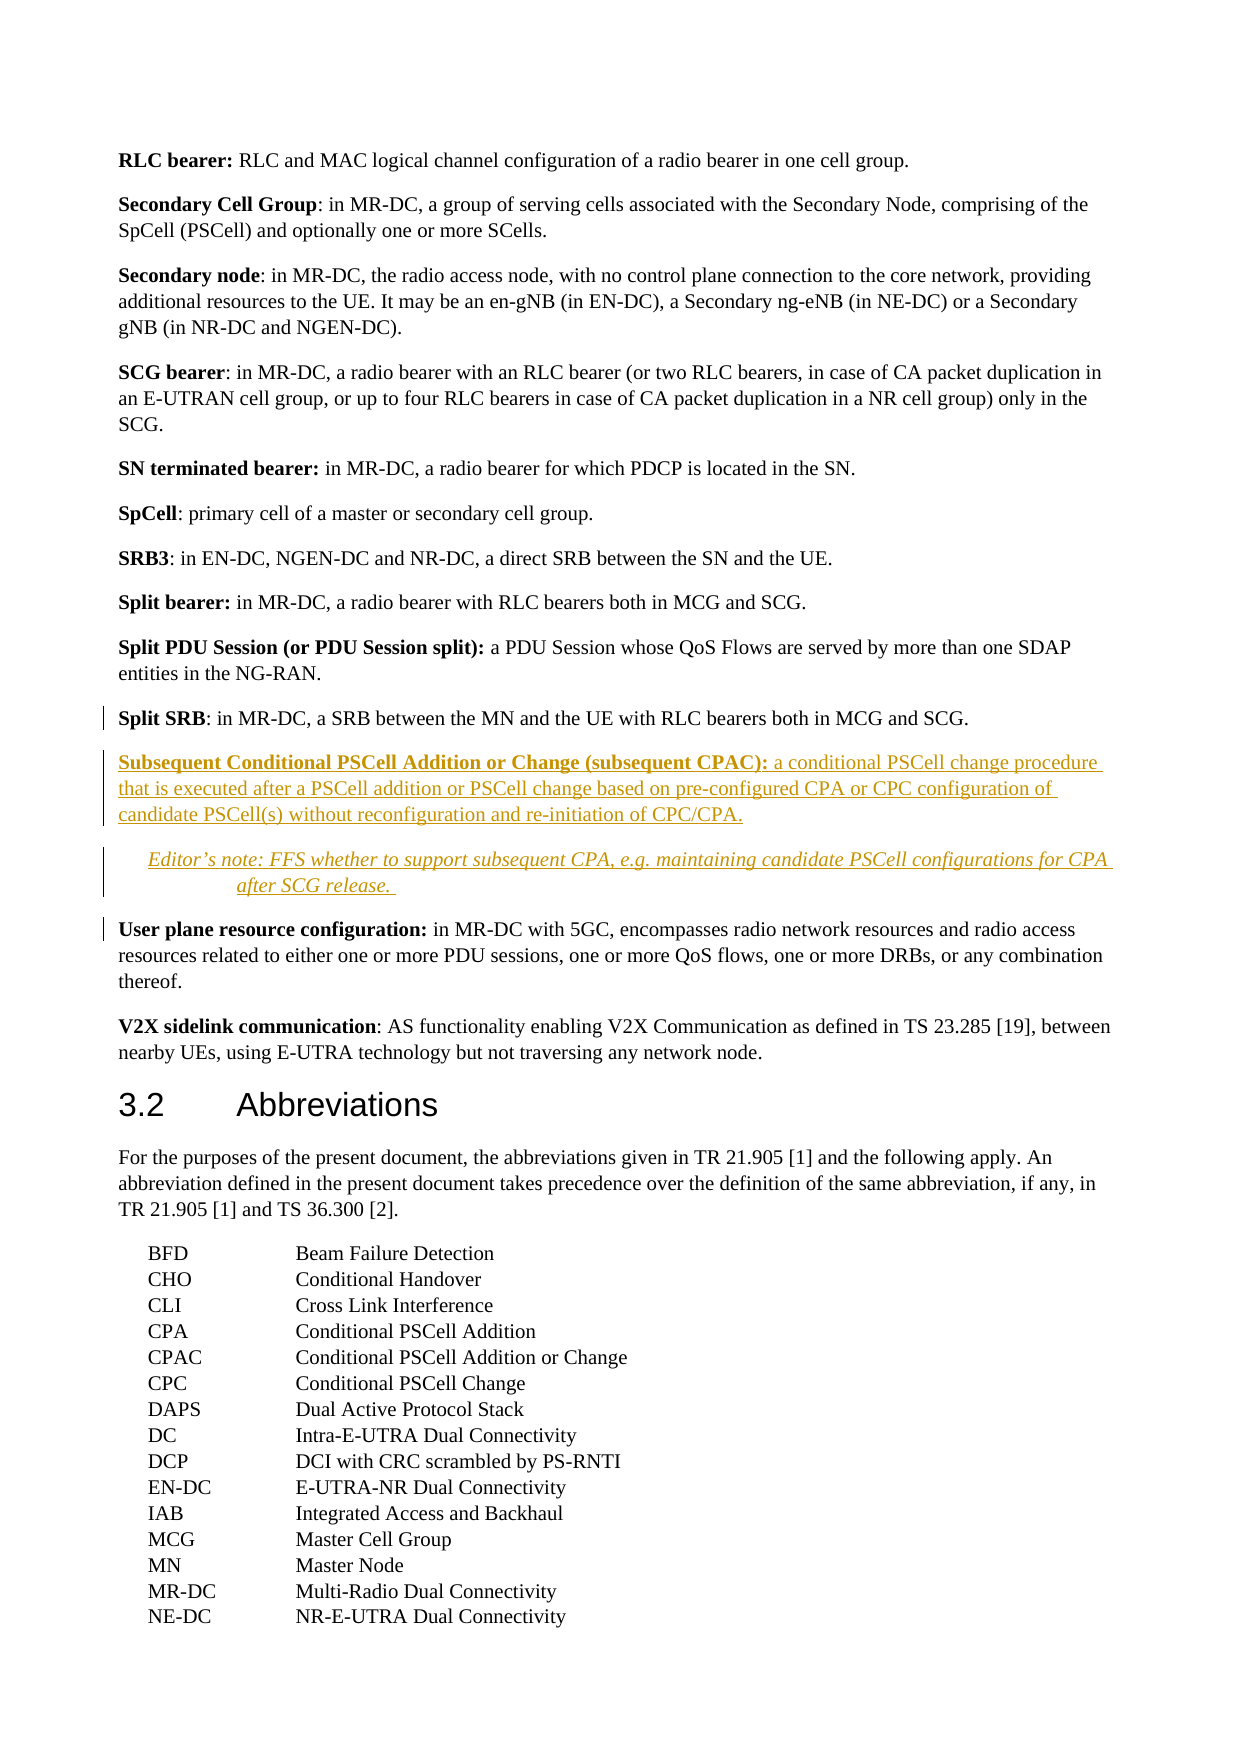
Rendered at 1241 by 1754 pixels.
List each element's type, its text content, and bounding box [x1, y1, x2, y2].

text CPC Conditional PSCell Change [148, 1371, 1122, 1395]
text MN Master Node [148, 1553, 1122, 1577]
text V2X sidelink communication: AS functionality enabling V2X Communication as defined in TS 23.285 [19], between nearby UEs, using E-UTRA technology but not traversing any network node. [118, 1014, 1122, 1064]
text Secondary node: in MR-DC, the radio access node, with no control plane connection to the core network, providing additional resources to the UE. It may be an en-gNB (in EN-DC), a Secondary ng-eNB (in NE-DC) or a Secondary gNB (in NR-DC and NGEN-DC). [118, 263, 1122, 339]
text Split bearer: in MR-DC, a radio bearer with RLC bearers both in MCG and SCG. [118, 590, 1122, 614]
text Split PDU Session (or PDU Session split): a PDU Session whose QoS Flows are served by more than one SDAP entities in the NG-RAN. [118, 635, 1122, 685]
text DC Intra-E-UTRA Dual Connectivity [148, 1423, 1122, 1447]
text Secondary Cell Group: in MR-DC, a group of serving cells associated with the Secondary Node, comprising of the SpCell (PSCell) and optionally one or more SCells. [118, 192, 1122, 242]
text For the purposes of the present document, the abbreviations given in TR 21.905 [1] and the following apply. An abbreviation defined in the present document takes precedence over the definition of the same abbreviation, if any, in TR 21.905 [1] and TS 36.300 [2]. [118, 1145, 1122, 1221]
text SRB3: in EN-DC, NGEN-DC and NR-DC, a direct SRB between the SN and the UE. [118, 546, 1122, 569]
text NE-DC NR-E-UTRA Dual Connectivity [148, 1604, 1122, 1628]
text CPAC Conditional PSCell Addition or Change [148, 1345, 1122, 1369]
text IAB Integrated Access and Backhaul [148, 1501, 1122, 1525]
text CLI Cross Link Interference [148, 1293, 1122, 1317]
text MR-DC Multi-Radio Dual Connectivity [148, 1578, 1122, 1603]
text DCP DCI with CRC scrambled by PS-RNTI [148, 1449, 1122, 1473]
text SN terminated bearer: in MR-DC, a radio bearer for which PDCP is located in the SN. [118, 456, 1122, 480]
text MCG Master Cell Group [148, 1527, 1122, 1551]
text DAPS Dual Active Protocol Stack [148, 1397, 1122, 1421]
text CPA Conditional PSCell Addition [148, 1319, 1122, 1343]
text CHO Conditional Handover [148, 1267, 1122, 1291]
text User plane resource configuration: in MR-DC with 5GC, encompasses radio network resources and radio access resources related to either one or more PDU sessions, one or more QoS flows, one or more DRBs, or any combination thereof. [118, 917, 1122, 993]
text Split SRB: in MR-DC, a SRB between the MN and the UE with RLC bearers both in MCG and SCG. [118, 706, 1122, 729]
text BFD Beam Failure Detection [148, 1241, 1122, 1265]
text EN-DC E-UTRA-NR Dual Connectivity [148, 1475, 1122, 1499]
text SCG bearer: in MR-DC, a radio bearer with an RLC bearer (or two RLC bearers, in case of CA packet duplication in an E-UTRAN cell group, or up to four RLC bearers in case of CA packet duplication in a NR cell group) only in the SCG. [118, 359, 1122, 436]
text SpCell: primary cell of a master or secondary cell group. [118, 501, 1122, 525]
subtitle 3.2 Abbreviations [118, 1084, 1122, 1123]
text RLC bearer: RLC and MAC logical channel configuration of a radio bearer in one cell group. [118, 148, 1122, 172]
